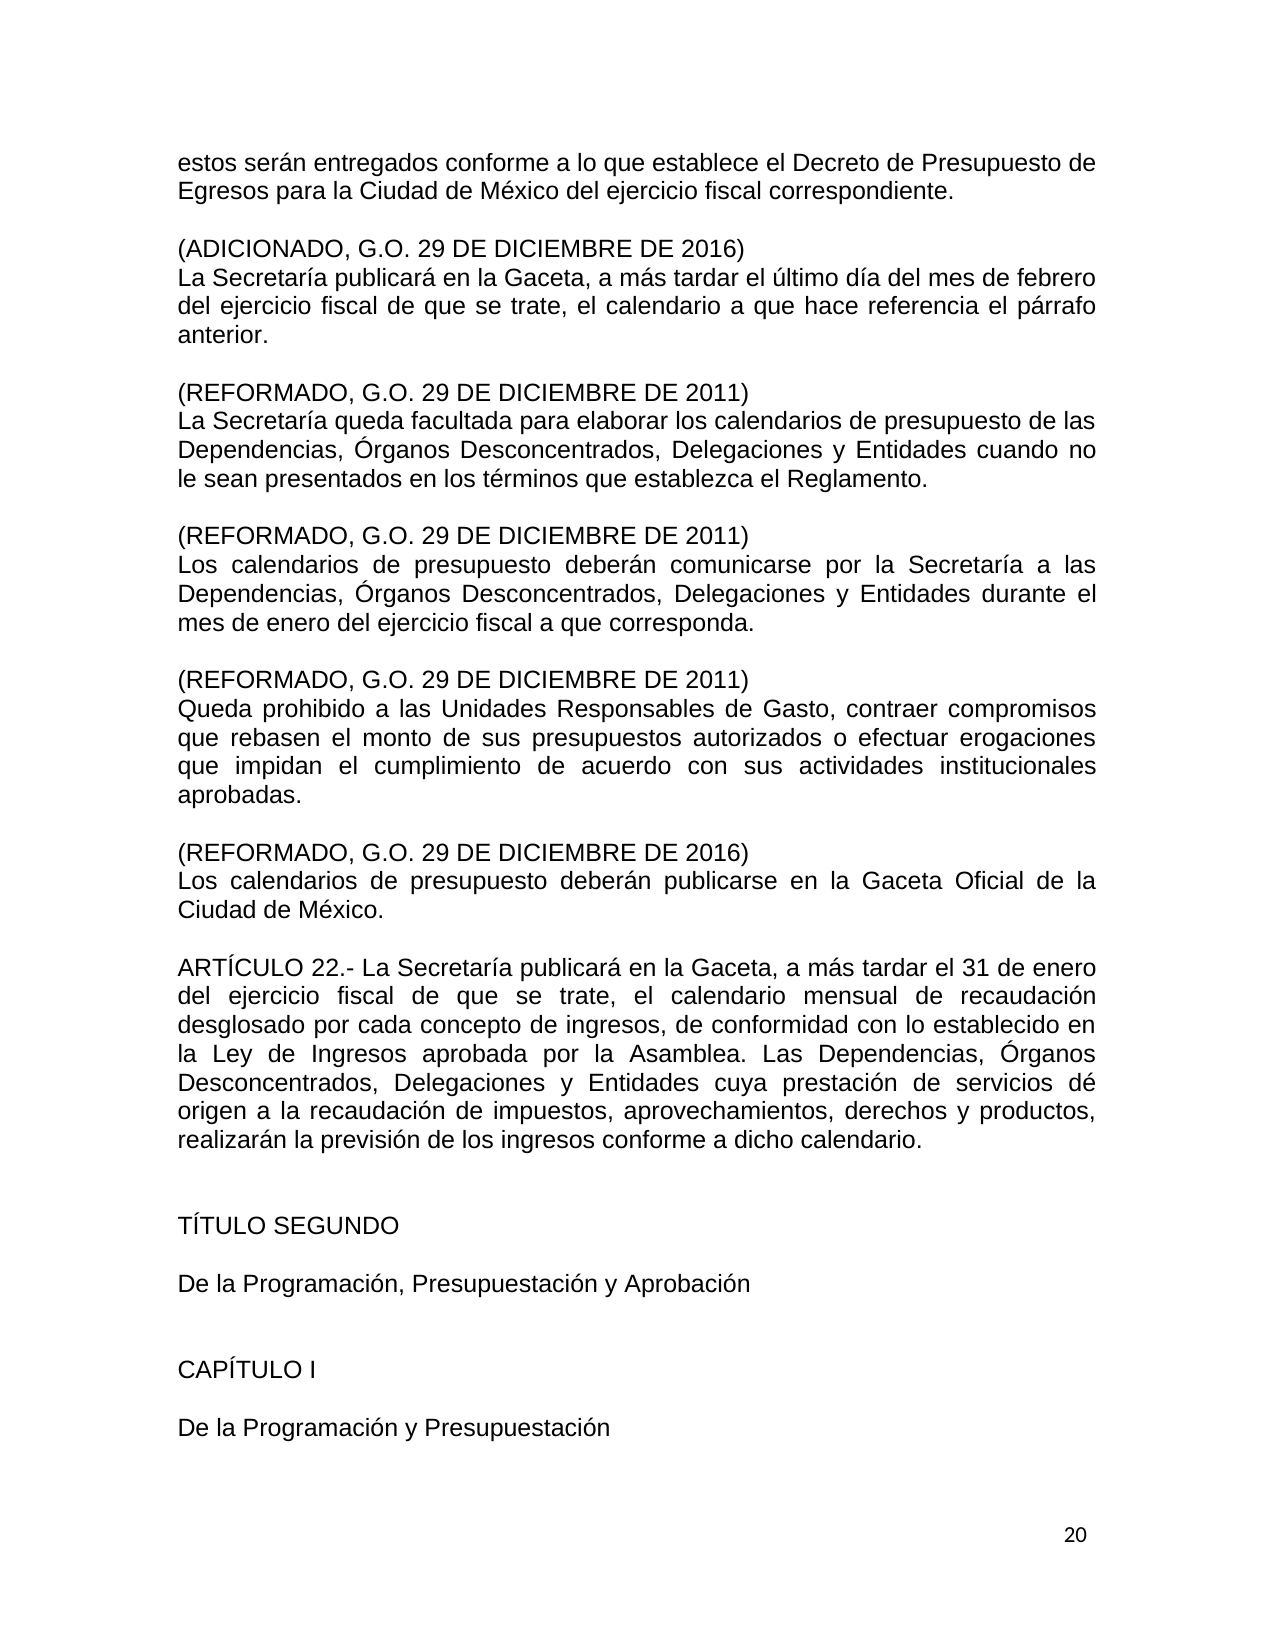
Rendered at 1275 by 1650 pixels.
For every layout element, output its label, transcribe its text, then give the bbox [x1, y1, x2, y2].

text (REFORMADO, G.O. 29 DE DICIEMBRE DE 2011) [177, 665, 1098, 694]
text De la Programación, Presupuestación y Aprobación [177, 1269, 1098, 1298]
text (REFORMADO, G.O. 29 DE DICIEMBRE DE 2011) [177, 378, 1098, 406]
text ARTÍCULO 22.- La Secretaría publicará en la Gaceta, a más tardar el 31 de enero del ejercicio fiscal de que se trate, el calendario mensual de recaudación desglosado por cada concepto de ingresos, de conformidad con lo establecido en la Ley de Ingresos aprobada por la Asamblea. Las Dependencias, Órganos Desconcentrados, Delegaciones y Entidades cuya prestación de servicios dé origen a la recaudación de impuestos, aprovechamientos, derechos y productos, realizarán la previsión de los ingresos conforme a dicho calendario. [177, 953, 1098, 1154]
text (REFORMADO, G.O. 29 DE DICIEMBRE DE 2011) [177, 521, 1098, 550]
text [177, 148, 1098, 205]
text Queda prohibido a las Unidades Responsables de Gasto, contraer compromisos que rebasen el monto de sus presupuestos autorizados o efectuar erogaciones que impidan el cumplimiento de acuerdo con sus actividades institucionales aprobadas. [177, 694, 1098, 809]
text La Secretaría queda facultada para elaborar los calendarios de presupuesto de las Dependencias, Órganos Desconcentrados, Delegaciones y Entidades cuando no le sean presentados en los términos que establezca el Reglamento. [177, 406, 1098, 493]
text Los calendarios de presupuesto deberán publicarse en la Gaceta Oficial de la Ciudad de México. [177, 866, 1098, 924]
text La Secretaría publicará en la Gaceta, a más tardar el último día del mes de febrero del ejercicio fiscal de que se trate, el calendario a que hace referencia el párrafo anterior. [177, 263, 1098, 349]
text (REFORMADO, G.O. 29 DE DICIEMBRE DE 2016) [177, 838, 1098, 866]
text TÍTULO SEGUNDO [177, 1211, 1098, 1240]
text De la Programación y Presupuestación [177, 1413, 1098, 1441]
text CAPÍTULO I [177, 1355, 1098, 1384]
text (ADICIONADO, G.O. 29 DE DICIEMBRE DE 2016) [177, 234, 1098, 263]
text Los calendarios de presupuesto deberán comunicarse por la Secretaría a las Dependencias, Órganos Desconcentrados, Delegaciones y Entidades durante el mes de enero del ejercicio fiscal a que corresponda. [177, 550, 1098, 636]
